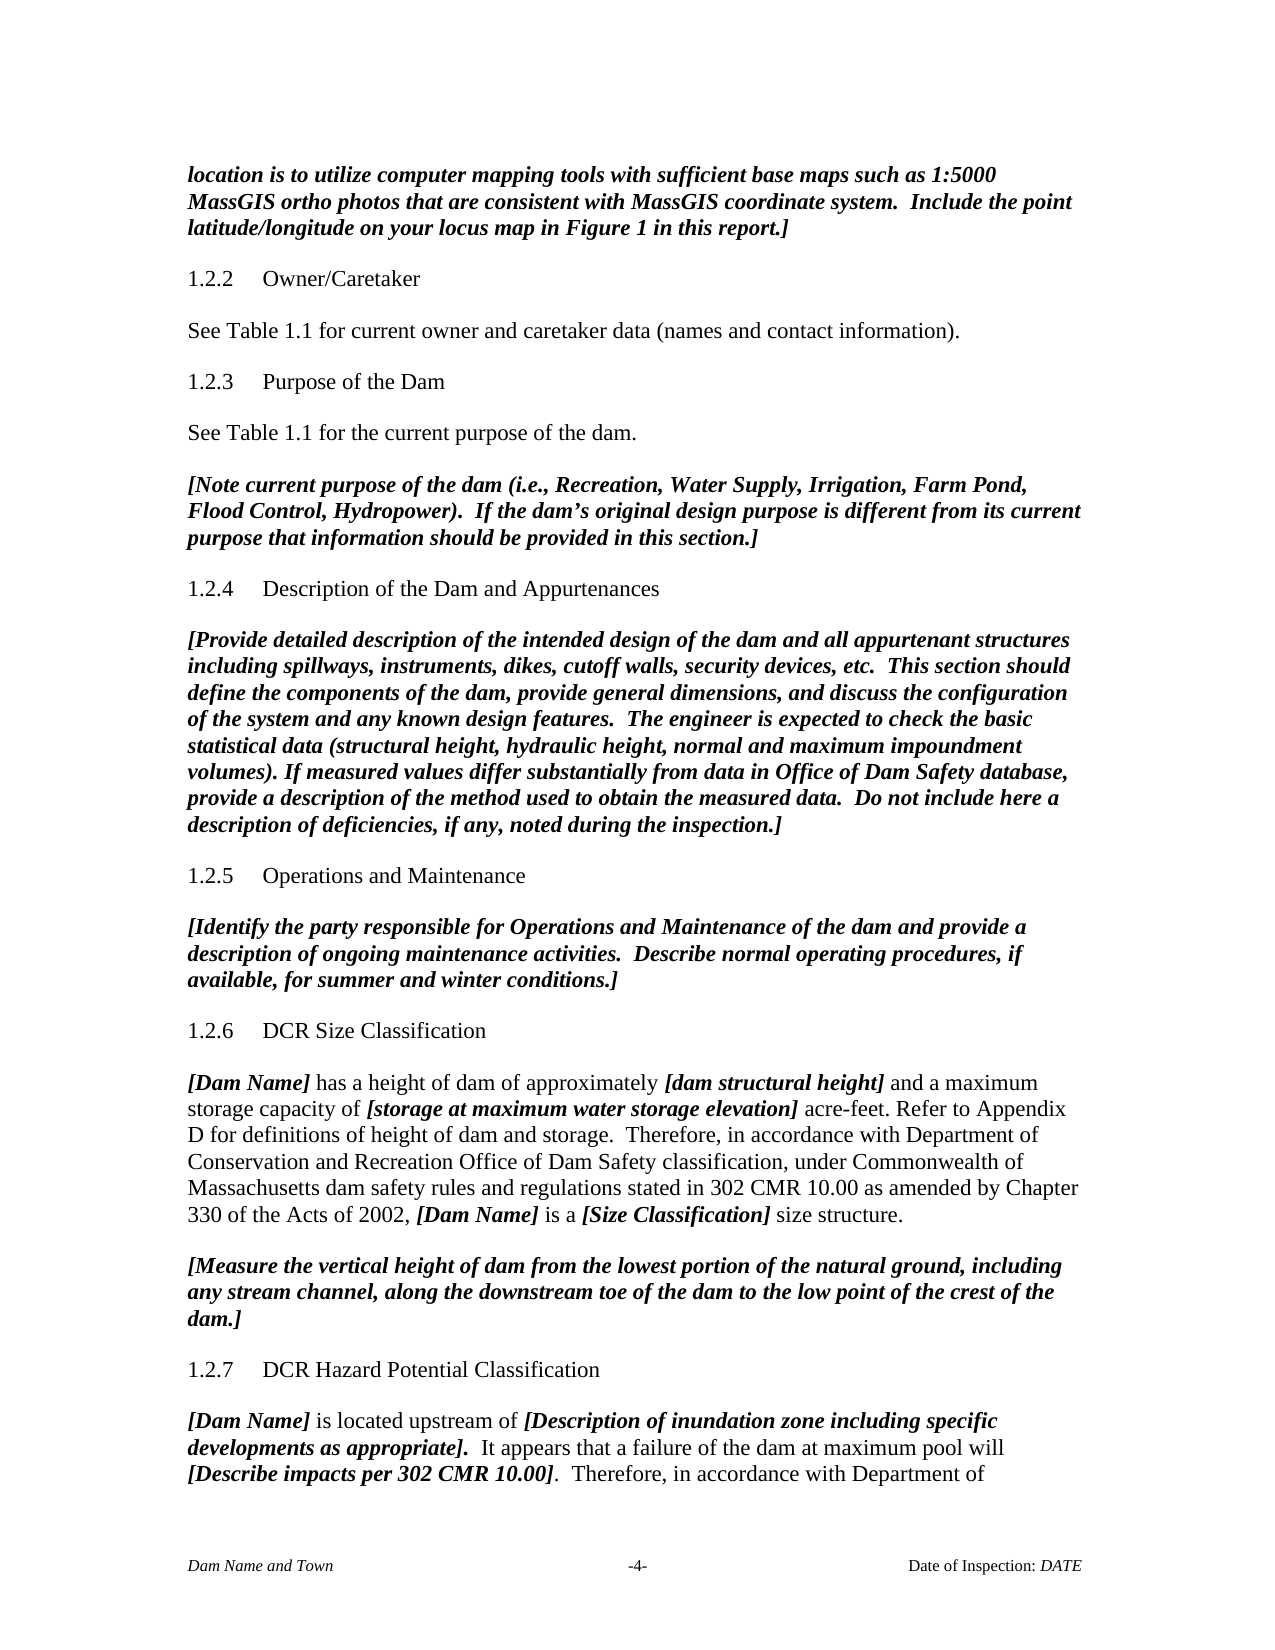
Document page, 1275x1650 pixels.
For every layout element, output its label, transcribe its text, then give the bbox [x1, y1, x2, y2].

subtitle 1.2.6 DCR Size Classification [187, 1017, 1087, 1044]
subtitle 1.2.4 Description of the Dam and Appurtenances [187, 575, 1087, 601]
subtitle 1.2.5 Operations and Maintenance [187, 862, 1087, 888]
text [Note current purpose of the dam (i.e., Recreation, Water Supply, Irrigation, Farm Pond, Flood Control, Hydropower). If the dam’s original design purpose is different from its current purpose that information should be provided in this section.] [187, 471, 1087, 550]
text [Provide detailed description of the intended design of the dam and all appurtenant structures including spillways, instruments, dikes, cutoff walls, security devices, etc. This section should define the components of the dam, provide general dimensions, and discuss the configuration of the system and any known design features. The engineer is expected to check the basic statistical data (structural height, hydraulic height, normal and maximum impoundment volumes). If measured values differ substantially from data in Office of Dam Safety database, provide a description of the method used to obtain the measured data. Do not include here a description of deficiencies, if any, noted during the inspection.] [187, 626, 1087, 837]
text [Identify the party responsible for Operations and Maintenance of the dam and provide a description of ongoing maintenance activities. Describe normal operating procedures, if available, for summer and winter conditions.] [187, 913, 1087, 992]
text [Measure the vertical height of dam from the lowest portion of the natural ground, including any stream channel, along the downstream toe of the dam to the low point of the crest of the dam.] [187, 1252, 1087, 1331]
text See Table 1.1 for current owner and caretaker data (names and contact information). [187, 317, 1087, 343]
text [187, 161, 1087, 240]
subtitle 1.2.7 DCR Hazard Potential Classification [187, 1356, 1087, 1382]
text [Dam Name] has a height of dam of approximately [dam structural height] and a maximum storage capacity of [storage at maximum water storage elevation] acre-feet. Refer to Appendix D for definitions of height of dam and storage. Therefore, in accordance with Department of Conservation and Recreation Office of Dam Safety classification, under Commonwealth of Massachusetts dam safety rules and regulations stated in 302 CMR 10.00 as amended by Chapter 330 of the Acts of 2002, [Dam Name] is a [Size Classification] size structure. [187, 1069, 1087, 1227]
text See Table 1.1 for the current purpose of the dam. [187, 419, 1087, 446]
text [187, 1407, 1087, 1486]
subtitle 1.2.3 Purpose of the Dam [187, 368, 1087, 394]
subtitle 1.2.2 Owner/Caretaker [187, 265, 1087, 292]
